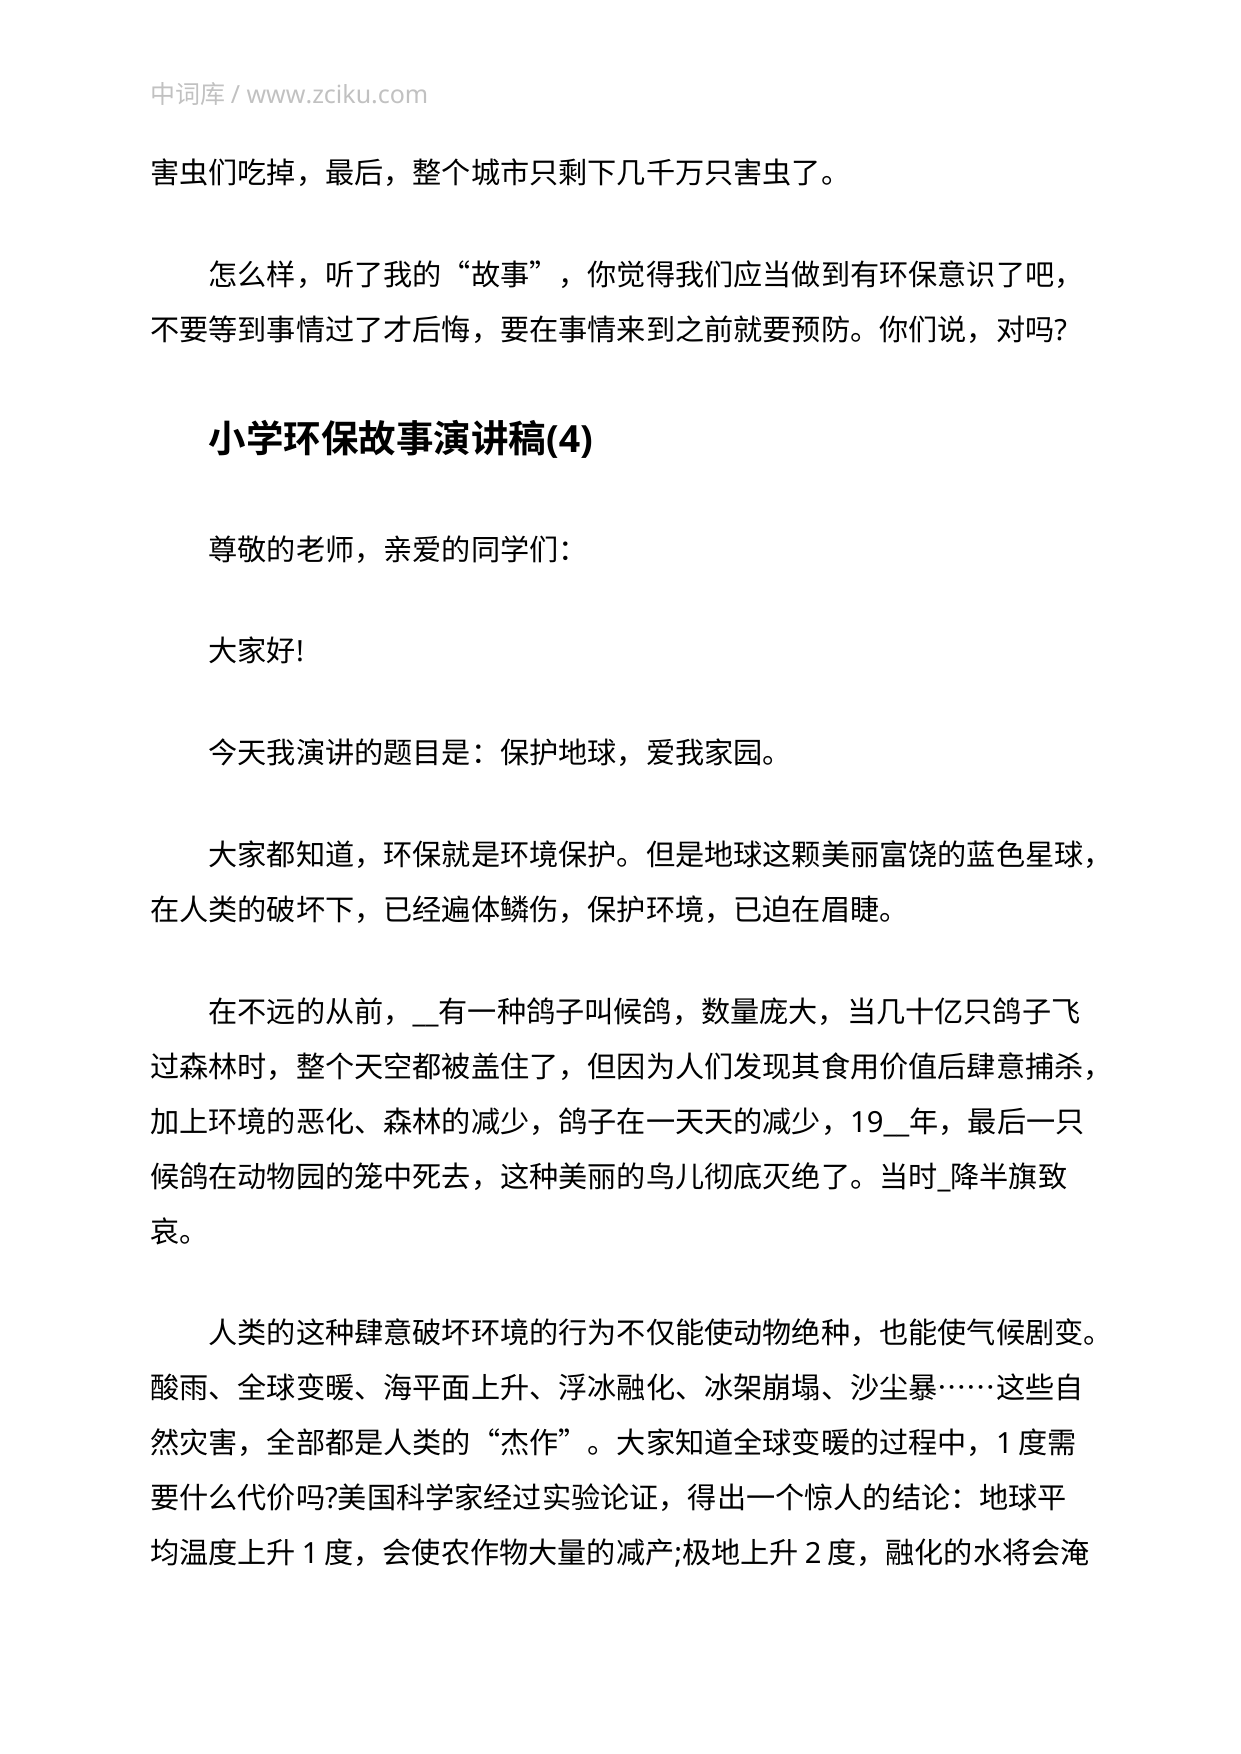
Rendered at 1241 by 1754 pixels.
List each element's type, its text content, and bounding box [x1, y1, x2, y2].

text 小学环保故事演讲稿(4) [150, 409, 1090, 463]
text 大家都知道，环保就是环境保护。但是地球这颗美丽富饶的蓝色星球，在人类的破坏下，已经遍体鳞伤，保护环境，已迫在眉睫。 [150, 832, 1090, 929]
text 大家好! [150, 628, 1090, 670]
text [150, 150, 1090, 192]
text 今天我演讲的题目是：保护地球，爱我家园。 [150, 730, 1090, 772]
text 在不远的从前，__有一种鸽子叫候鸽，数量庞大，当几十亿只鸽子飞过森林时，整个天空都被盖住了，但因为人们发现其食用价值后肆意捕杀，加上环境的恶化、森林的减少，鸽子在一天天的减少，19__年，最后一只候鸽在动物园的笼中死去，这种美丽的鸟儿彻底灭绝了。当时_降半旗致哀。 [150, 988, 1090, 1251]
text 怎么样，听了我的“故事”，你觉得我们应当做到有环保意识了吧，不要等到事情过了才后悔，要在事情来到之前就要预防。你们说，对吗? [150, 252, 1090, 349]
text 尊敬的老师，亲爱的同学们： [150, 526, 1090, 568]
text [150, 1310, 1090, 1572]
